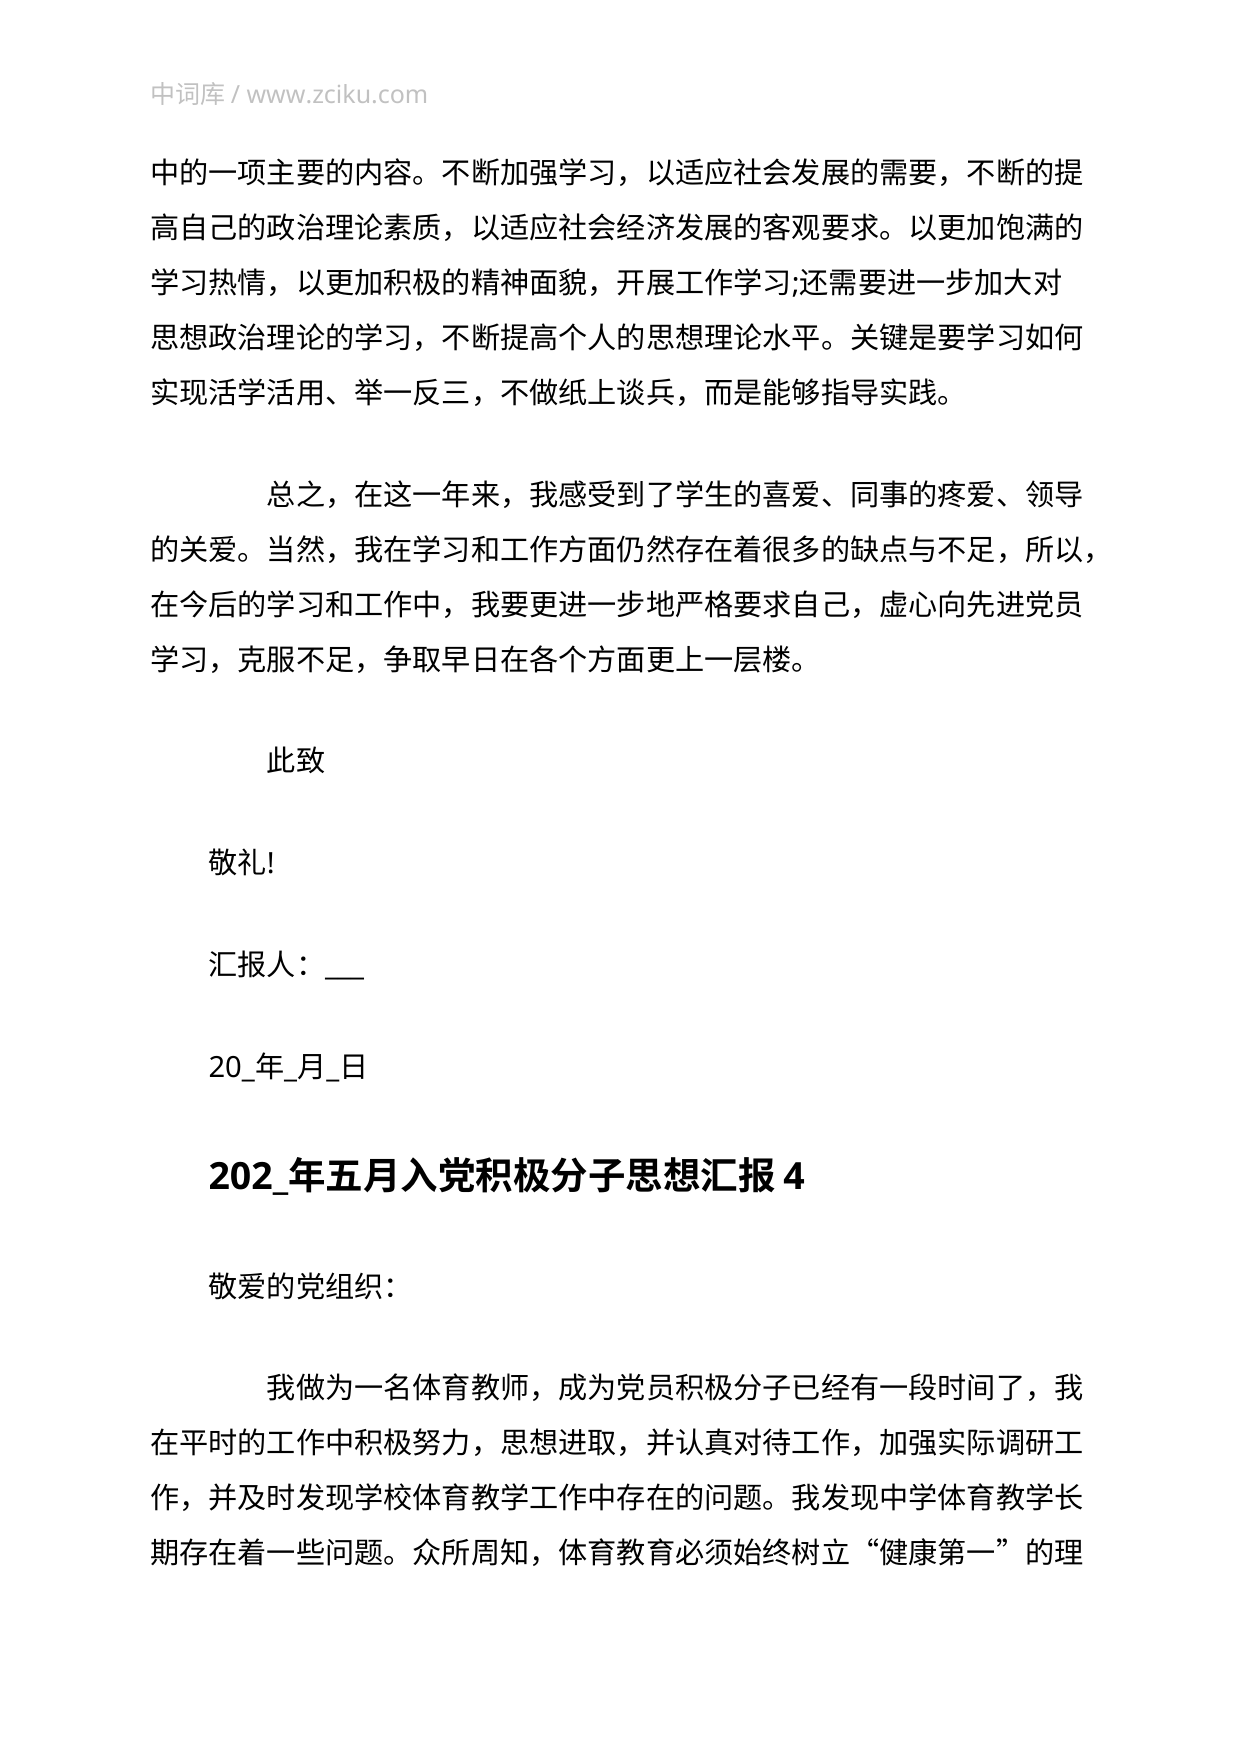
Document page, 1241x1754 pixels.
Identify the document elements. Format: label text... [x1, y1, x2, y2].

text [150, 1365, 1090, 1572]
text 202_年五月入党积极分子思想汇报4 [150, 1146, 1090, 1200]
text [150, 150, 1090, 412]
text 汇报人：___ [150, 942, 1090, 984]
text 敬爱的党组织： [150, 1263, 1090, 1306]
text 此致 [150, 738, 1090, 780]
text 总之，在这一年来，我感受到了学生的喜爱、同事的疼爱、领导的关爱。当然，我在学习和工作方面仍然存在着很多的缺点与不足，所以，在今后的学习和工作中，我要更进一步地严格要求自己，虚心向先进党员学习，克服不足，争取早日在各个方面更上一层楼。 [150, 471, 1090, 678]
text 20_年_月_日 [150, 1044, 1090, 1086]
text 敬礼! [150, 840, 1090, 882]
